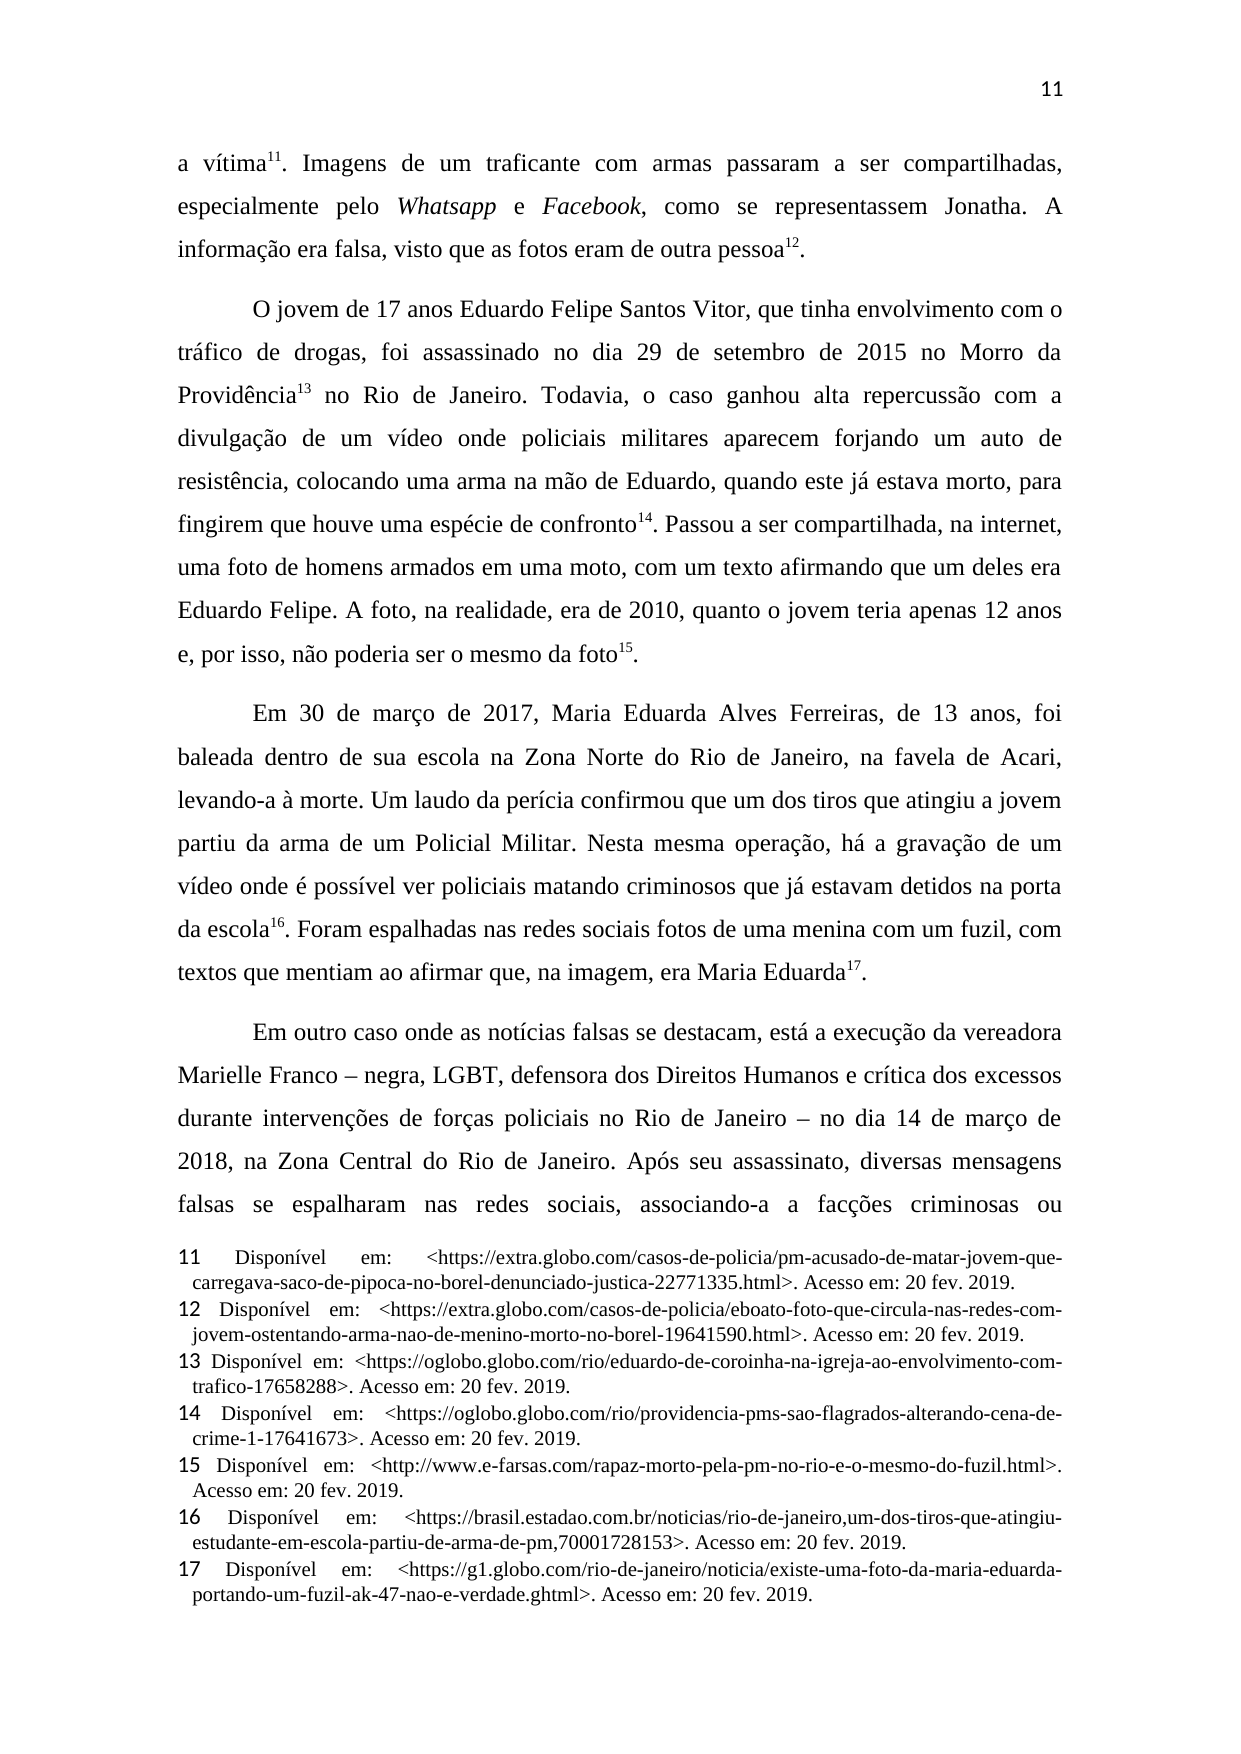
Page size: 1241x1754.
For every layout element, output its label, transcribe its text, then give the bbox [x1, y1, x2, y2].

text Em outro caso onde as notícias falsas se destacam, está a execução da vereadora Marielle Franco – negra, LGBT, defensora dos Direitos Humanos e crítica dos excessos durante intervenções de forças policiais no Rio de Janeiro – no dia 14 de março de 2018, na Zona Central do Rio de Janeiro. Após seu assassinato, diversas mensagens falsas se espalharam nas redes sociais, associando-a a facções criminosas ou questionando sua moral a partir da informação falsa de que Marielle teve uma filha aos 16 anos. Dentre as principais mensagens espalhadas, está uma imagem onde tentam apresentá-la como “esposa do traficante Marcinho VP”, em uma foto em que a mulher da imagem não é nem ao menos fisicamente parecida com Marielle. Algumas das fake news sobre a vereadora foram reproduzidas por um pastor evangélico e subtenente da Polícia Militar de Arraial do Cabo, por uma desembargadora e por um deputado federal, que auxiliaram, dessa forma, na amplificação do alcance desses boatos. [177, 1017, 1063, 1218]
text Em 30 de março de 2017, Maria Eduarda Alves Ferreiras, de 13 anos, foi baleada dentro de sua escola na Zona Norte do Rio de Janeiro, na favela de Acari, levando-a à morte. Um laudo da perícia confirmou que um dos tiros que atingiu a jovem partiu da arma de um Policial Militar. Nesta mesma operação, há a gravação de um vídeo onde é possível ver policiais matando criminosos que já estavam detidos na porta da escola. Foram espalhadas nas redes sociais fotos de uma menina com um fuzil, com textos que mentiam ao afirmar que, na imagem, era Maria Eduarda. [177, 698, 1063, 986]
text O jovem de 17 anos Eduardo Felipe Santos Vitor, que tinha envolvimento com o tráfico de drogas, foi assassinado no dia 29 de setembro de 2015 no Morro da Providência no Rio de Janeiro. Todavia, o caso ganhou alta repercussão com a divulgação de um vídeo onde policiais militares aparecem forjando um auto de resistência, colocando uma arma na mão de Eduardo, quando este já estava morto, para fingirem que houve uma espécie de confronto. Passou a ser compartilhada, na internet, uma foto de homens armados em uma moto, com um texto afirmando que um deles era Eduardo Felipe. A foto, na realidade, era de 2010, quanto o jovem teria apenas 12 anos e, por isso, não poderia ser o mesmo da foto. [177, 294, 1063, 667]
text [177, 148, 1063, 263]
